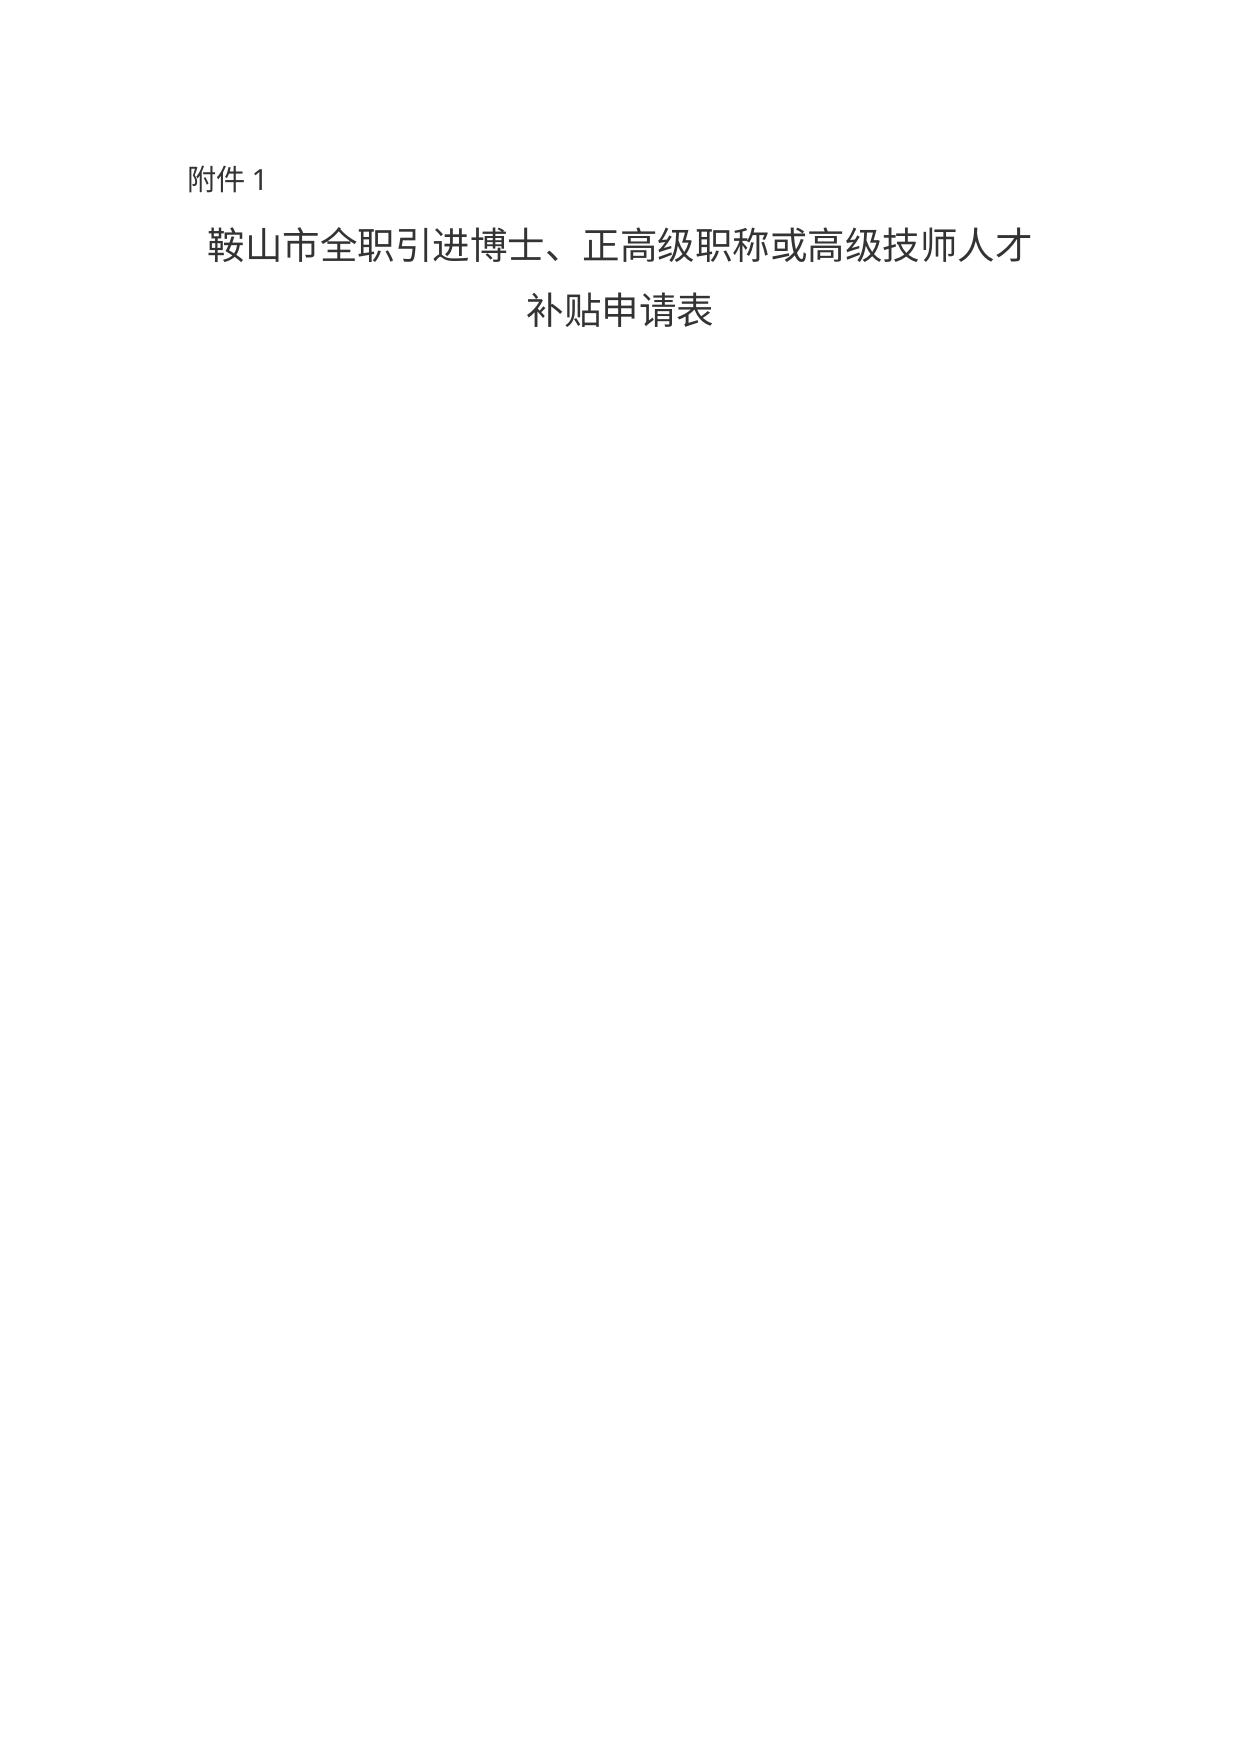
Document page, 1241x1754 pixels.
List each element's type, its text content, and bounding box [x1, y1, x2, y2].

text 附件1 [187, 146, 1053, 211]
text 补贴申请表 [187, 276, 1053, 341]
text 鞍山市全职引进博士、正高级职称或高级技师人才 [187, 211, 1053, 276]
